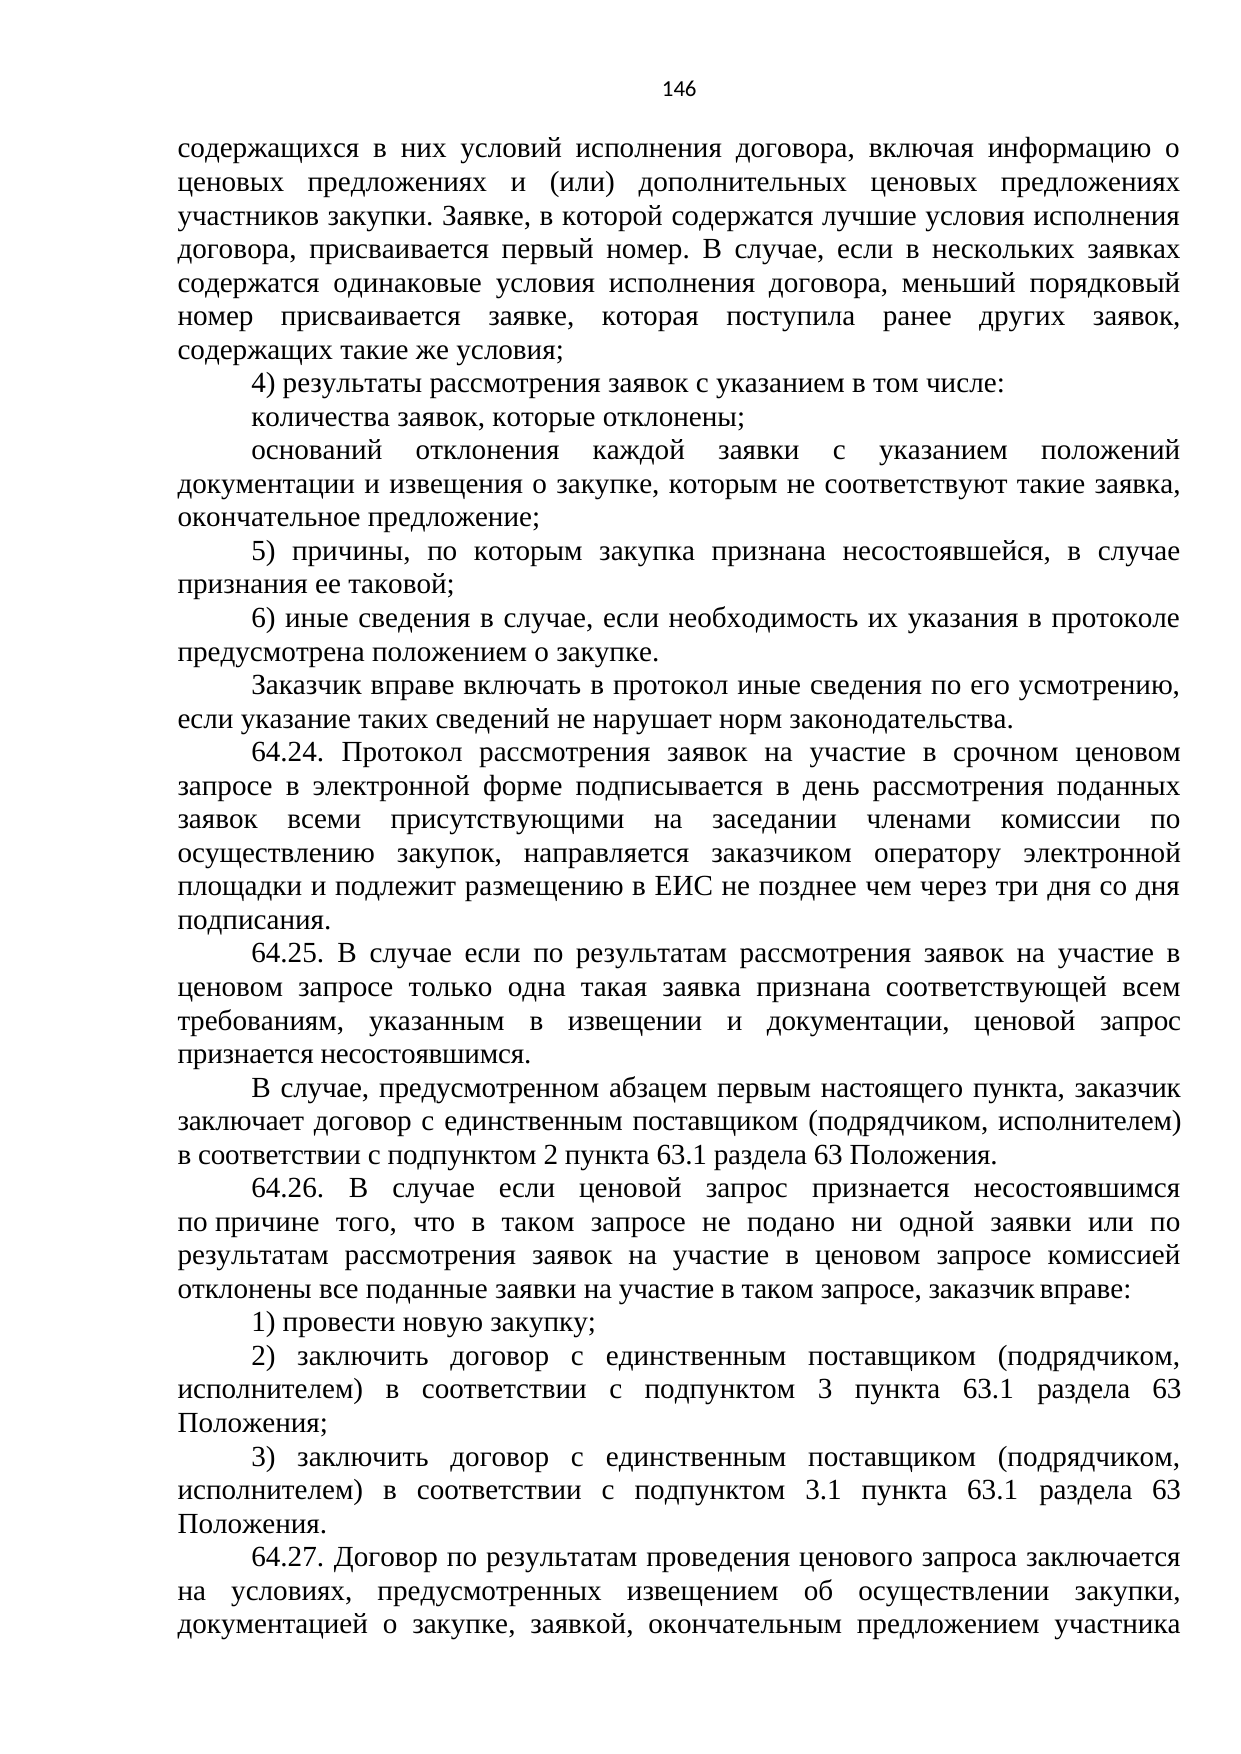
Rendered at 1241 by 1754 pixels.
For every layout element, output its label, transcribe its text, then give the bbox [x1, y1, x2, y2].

text 2) заключить договор с единственным поставщиком (подрядчиком, исполнителем) в соответствии с подпунктом 3 пункта 63.1 раздела 63 Положения; [177, 1338, 1181, 1439]
list В случае если ценовой запрос признается несостоявшимся по причине того, что в таком запросе не подано ни одной заявки или по результатам рассмотрения заявок на участие в ценовом запросе комиссией отклонены все поданные заявки на участие в таком запросе, заказчик вправе: [177, 1170, 1181, 1304]
text оснований отклонения каждой заявки с указанием положений документации и извещения о закупке, которым не соответствуют такие заявка, окончательное предложение; [177, 432, 1181, 533]
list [177, 1539, 1181, 1640]
list В случае если по результатам рассмотрения заявок на участие в ценовом запросе только одна такая заявка признана соответствующей всем требованиям, указанным в извещении и документации, ценовой запрос признается несостоявшимся. [177, 936, 1181, 1070]
text 3) заключить договор с единственным поставщиком (подрядчиком, исполнителем) в соответствии с подпунктом 3.1 пункта 63.1 раздела 63 Положения. [177, 1439, 1181, 1539]
text количества заявок, которые отклонены; [177, 399, 1181, 432]
text 1) провести новую закупку; [177, 1304, 1181, 1338]
list Протокол рассмотрения заявок на участие в срочном ценовом запросе в электронной форме подписывается в день рассмотрения поданных заявок всеми присутствующими на заседании членами комиссии по осуществлению закупок, направляется заказчиком оператору электронной площадки и подлежит размещению в ЕИС не позднее чем через три дня со дня подписания. [177, 734, 1181, 936]
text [177, 131, 1181, 365]
text Заказчик вправе включать в протокол иные сведения по его усмотрению, если указание таких сведений не нарушает норм законодательства. [177, 667, 1181, 734]
text 5) причины, по которым закупка признана несостоявшейся, в случае признания ее таковой; [177, 533, 1181, 600]
text 4) результаты рассмотрения заявок с указанием в том числе: [177, 365, 1181, 399]
text 6) иные сведения в случае, если необходимость их указания в протоколе предусмотрена положением о закупке. [177, 600, 1181, 667]
text В случае, предусмотренном абзацем первым настоящего пункта, заказчик заключает договор с единственным поставщиком (подрядчиком, исполнителем) в соответствии с подпунктом 2 пункта 63.1 раздела 63 Положения. [177, 1070, 1181, 1170]
